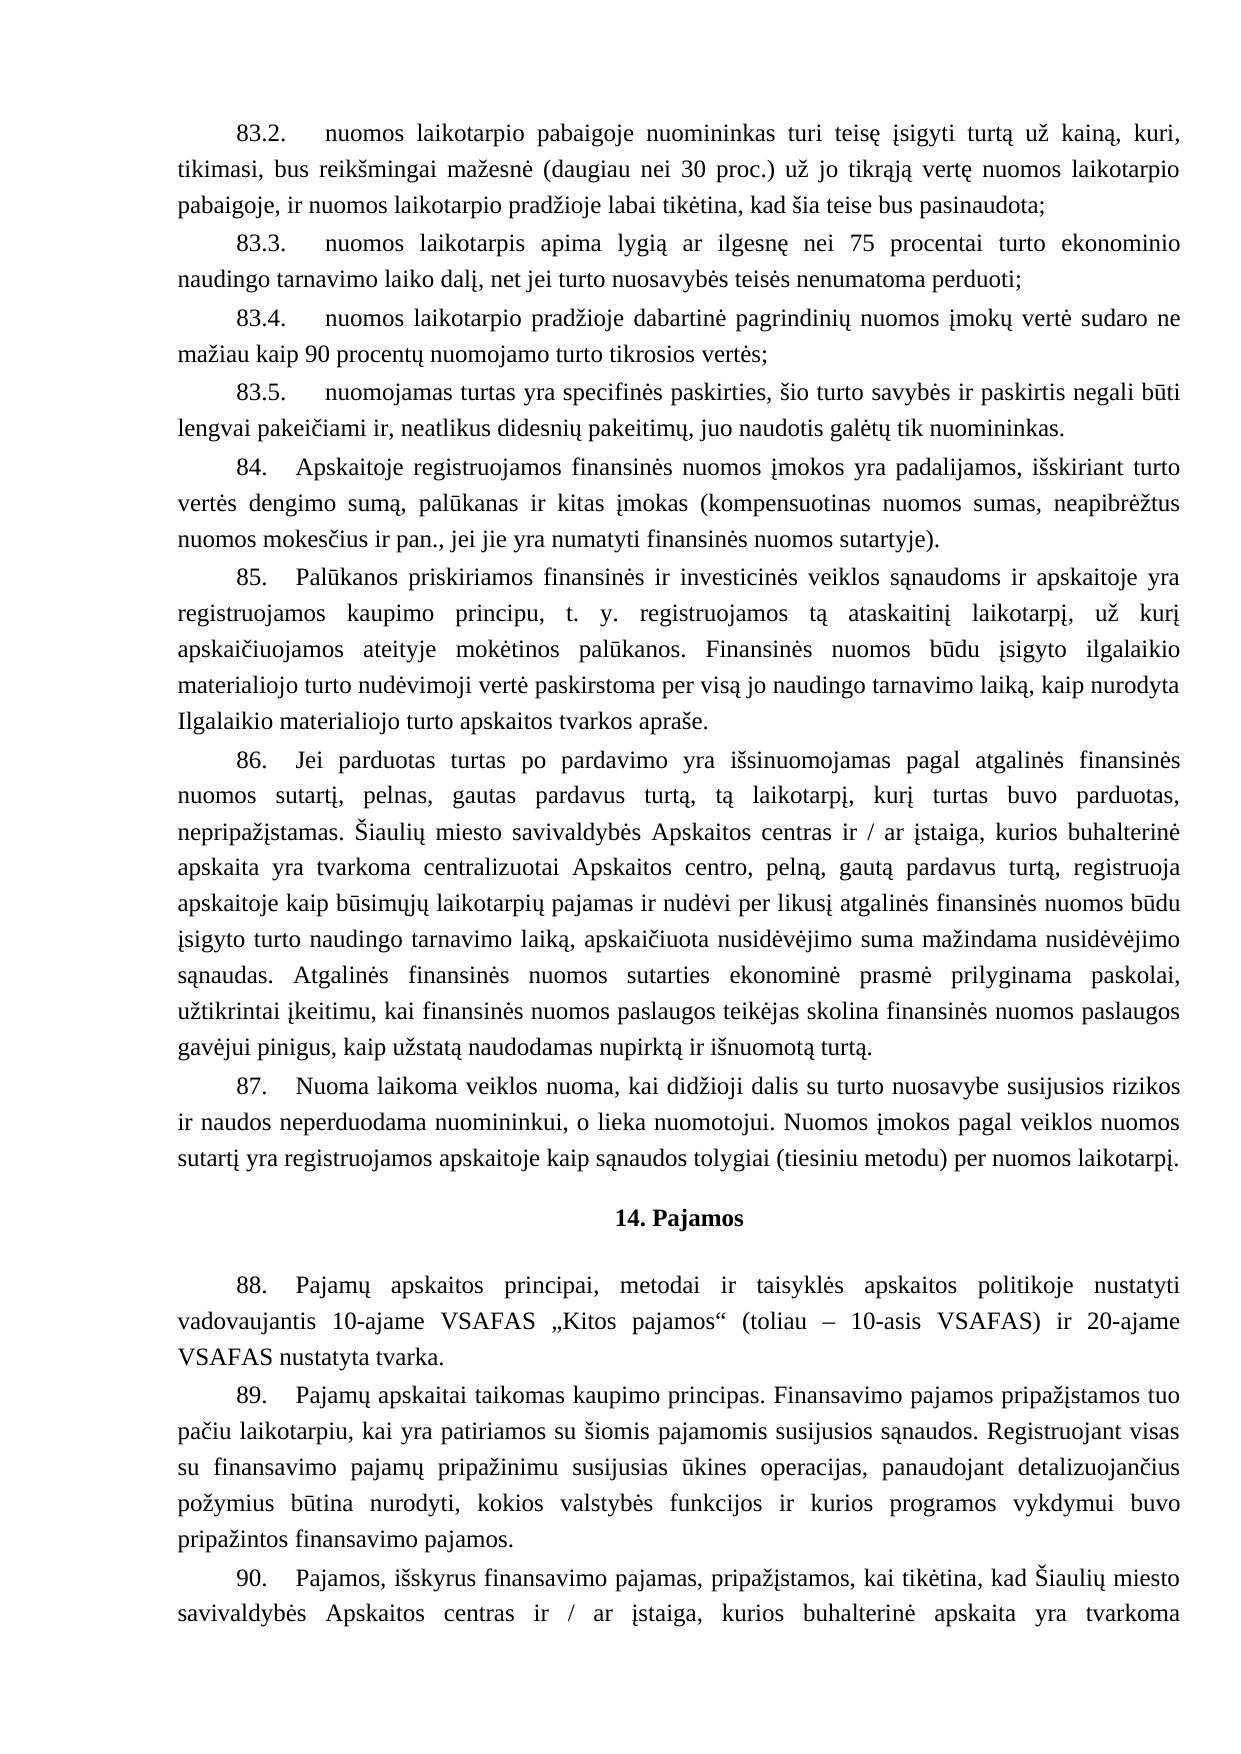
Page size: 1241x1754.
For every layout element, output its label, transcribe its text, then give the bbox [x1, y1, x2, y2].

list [177, 1563, 1181, 1627]
list nuomos laikotarpio pradžioje dabartinė pagrindinių nuomos įmokų vertė sudaro ne mažiau kaip 90 procentų nuomojamo turto tikrosios vertės; [177, 303, 1181, 368]
list Palūkanos priskiriamos finansinės ir investicinės veiklos sąnaudoms ir apskaitoje yra registruojamos kaupimo principu, t. y. registruojamos tą ataskaitinį laikotarpį, už kurį apskaičiuojamos ateityje mokėtinos palūkanos. Finansinės nuomos būdu įsigyto ilgalaikio materialiojo turto nudėvimoji vertė paskirstoma per visą jo naudingo tarnavimo laiką, kaip nurodyta Ilgalaikio materialiojo turto apskaitos tvarkos apraše. [177, 562, 1181, 735]
list Pajamų apskaitos principai, metodai ir taisyklės apskaitos politikoje nustatyti vadovaujantis 10-ajame VSAFAS „Kitos pajamos“ (toliau – 10-asis VSAFAS) ir 20-ajame VSAFAS nustatyta tvarka. [177, 1270, 1181, 1371]
list nuomos laikotarpio pabaigoje nuomininkas turi teisę įsigyti turtą už kainą, kuri, tikimasi, bus reikšmingai mažesnė (daugiau nei 30 proc.) už jo tikrąją vertę nuomos laikotarpio pabaigoje, ir nuomos laikotarpio pradžioje labai tikėtina, kad šia teise bus pasinaudota; [177, 118, 1181, 219]
list Pajamų apskaitai taikomas kaupimo principas. Finansavimo pajamos pripažįstamos tuo pačiu laikotarpiu, kai yra patiriamos su šiomis pajamomis susijusios sąnaudos. Registruojant visas su finansavimo pajamų pripažinimu susijusias ūkines operacijas, panaudojant detalizuojančius požymius būtina nurodyti, kokios valstybės funkcijos ir kurios programos vykdymui buvo pripažintos finansavimo pajamos. [177, 1380, 1181, 1553]
list Apskaitoje registruojamos finansinės nuomos įmokos yra padalijamos, išskiriant turto vertės dengimo sumą, palūkanas ir kitas įmokas (kompensuotinas nuomos sumas, neapibrėžtus nuomos mokesčius ir pan., jei jie yra numatyti finansinės nuomos sutartyje). [177, 452, 1181, 553]
list nuomojamas turtas yra specifinės paskirties, šio turto savybės ir paskirtis negali būti lengvai pakeičiami ir, neatlikus didesnių pakeitimų, juo naudotis galėtų tik nuomininkas. [177, 377, 1181, 442]
list Nuoma laikoma veiklos nuoma, kai didžioji dalis su turto nuosavybe susijusios rizikos ir naudos neperduodama nuomininkui, o lieka nuomotojui. Nuomos įmokos pagal veiklos nuomos sutartį yra registruojamos apskaitoje kaip sąnaudos tolygiai (tiesiniu metodu) per nuomos laikotarpį. [177, 1071, 1181, 1171]
list nuomos laikotarpis apima lygią ar ilgesnę nei 75 procentai turto ekonominio naudingo tarnavimo laiko dalį, net jei turto nuosavybės teisės nenumatoma perduoti; [177, 228, 1181, 293]
list Jei parduotas turtas po pardavimo yra išsinuomojamas pagal atgalinės finansinės nuomos sutartį, pelnas, gautas pardavus turtą, tą laikotarpį, kurį turtas buvo parduotas, nepripažįstamas. Šiaulių miesto savivaldybės Apskaitos centras ir / ar įstaiga, kurios buhalterinė apskaita yra tvarkoma centralizuotai Apskaitos centro, pelną, gautą pardavus turtą, registruoja apskaitoje kaip būsimųjų laikotarpių pajamas ir nudėvi per likusį atgalinės finansinės nuomos būdu įsigyto turto naudingo tarnavimo laiką, apskaičiuota nusidėvėjimo suma mažindama nusidėvėjimo sąnaudas. Atgalinės finansinės nuomos sutarties ekonominė prasmė prilyginama paskolai, užtikrintai įkeitimu, kai finansinės nuomos paslaugos teikėjas skolina finansinės nuomos paslaugos gavėjui pinigus, kaip užstatą naudodamas nupirktą ir išnuomotą turtą. [177, 745, 1181, 1061]
subtitle Pajamos [177, 1203, 1181, 1232]
